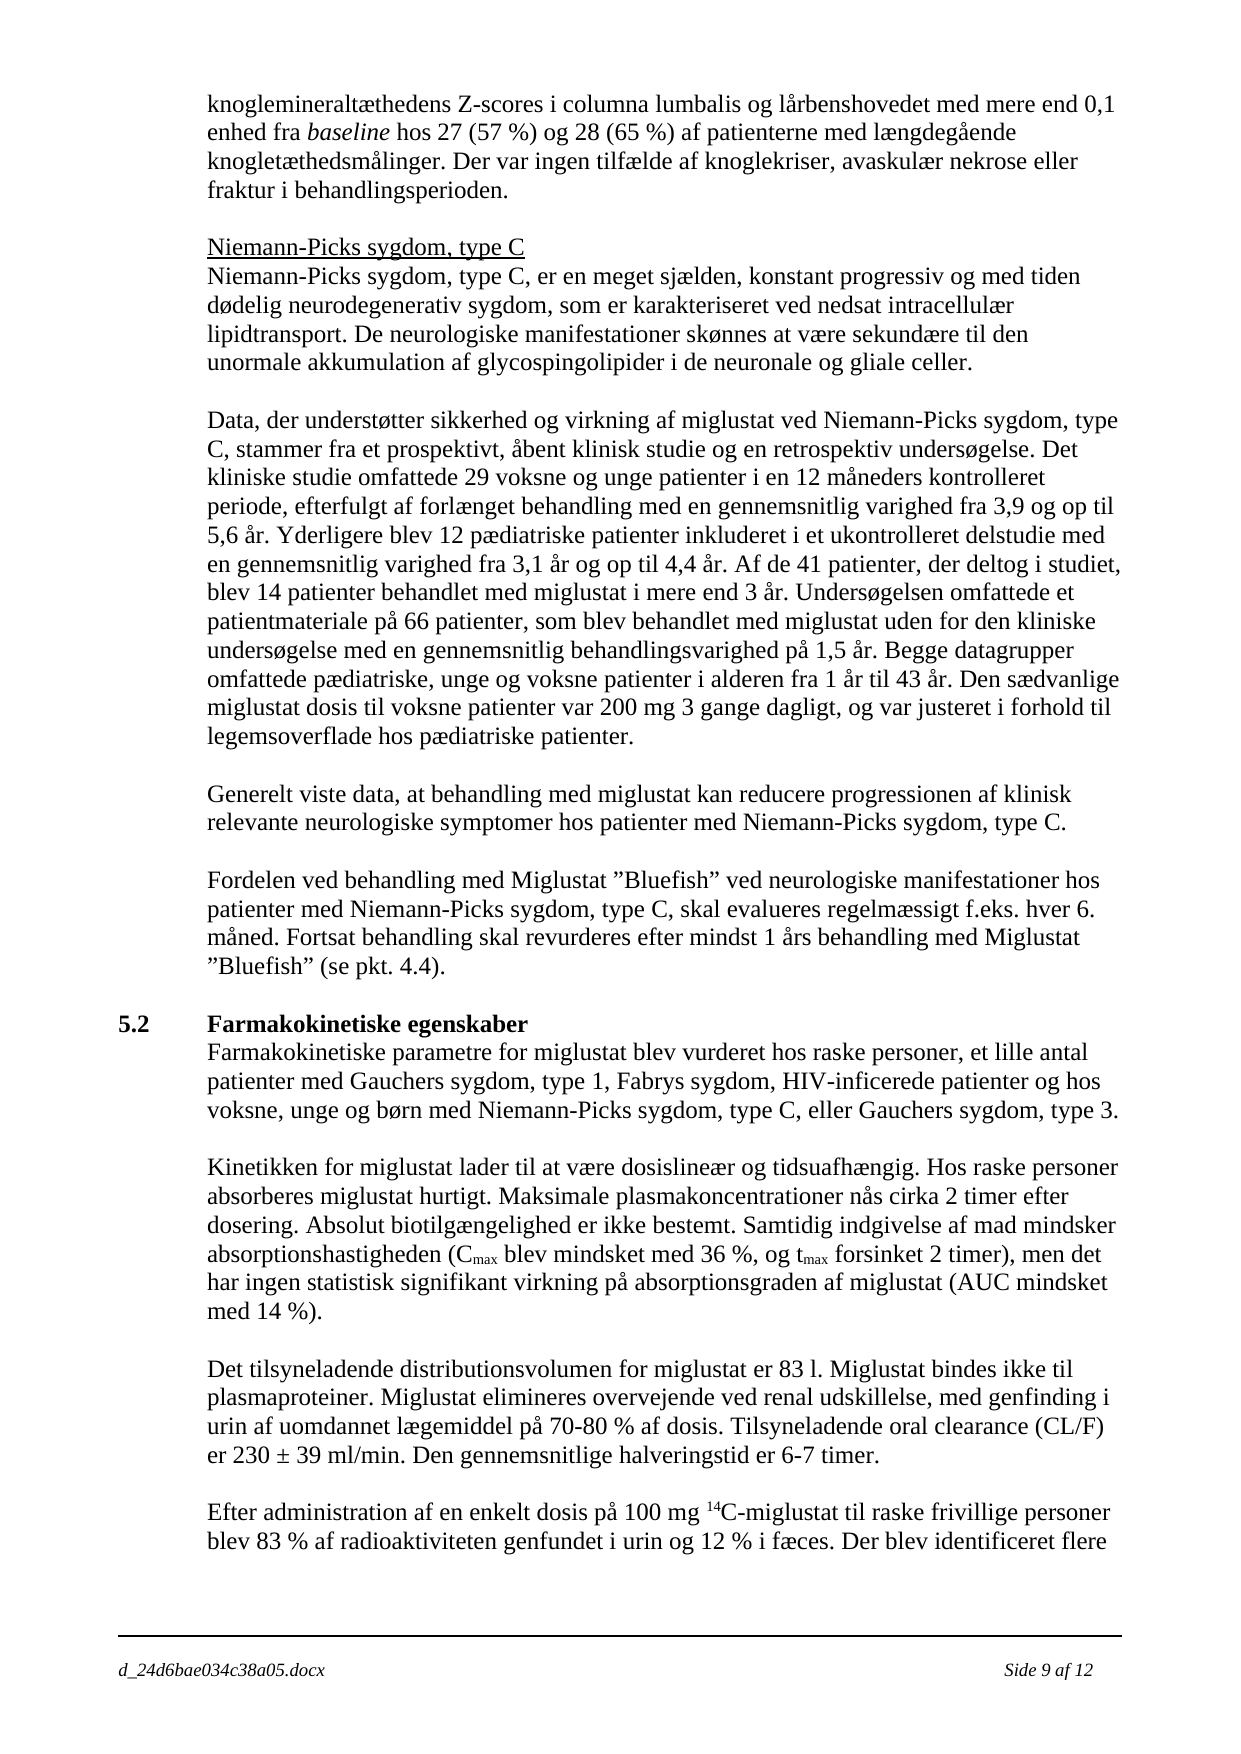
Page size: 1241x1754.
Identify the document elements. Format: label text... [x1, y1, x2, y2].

text 5.2 Farmakokinetiske egenskaber [118, 1009, 1122, 1037]
text Kinetikken for miglustat lader til at være dosislineær og tidsuafhængig. Hos raske personer absorberes miglustat hurtigt. Maksimale plasmakoncentrationer nås cirka 2 timer efter dosering. Absolut biotilgængelighed er ikke bestemt. Samtidig indgivelse af mad mindsker absorptionshastigheden (Cmax blev mindsket med 36 %, og tmax forsinket 2 timer), men det har ingen statistisk signifikant virkning på absorptionsgraden af miglustat (AUC mindsket med 14 %). [207, 1152, 1122, 1325]
text Data, der understøtter sikkerhed og virkning af miglustat ved Niemann-Picks sygdom, type C, stammer fra et prospektivt, åbent klinisk studie og en retrospektiv undersøgelse. Det kliniske studie omfattede 29 voksne og unge patienter i en 12 måneders kontrolleret periode, efterfulgt af forlænget behandling med en gennemsnitlig varighed fra 3,9 og op til 5,6 år. Yderligere blev 12 pædiatriske patienter inkluderet i et ukontrolleret delstudie med en gennemsnitlig varighed fra 3,1 år og op til 4,4 år. Af de 41 patienter, der deltog i studiet, blev 14 patienter behandlet med miglustat i mere end 3 år. Undersøgelsen omfattede et patientmateriale på 66 patienter, som blev behandlet med miglustat uden for den kliniske undersøgelse med en gennemsnitlig behandlingsvarighed på 1,5 år. Begge datagrupper omfattede pædiatriske, unge og voksne patienter i alderen fra 1 år til 43 år. Den sædvanlige miglustat dosis til voksne patienter var 200 mg 3 gange dagligt, og var justeret i forhold til legemsoverflade hos pædiatriske patienter. [207, 405, 1122, 750]
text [207, 1497, 1122, 1555]
text Det tilsyneladende distributionsvolumen for miglustat er 83 l. Miglustat bindes ikke til plasmaproteiner. Miglustat elimineres overvejende ved renal udskillelse, med genfinding i urin af uomdannet lægemiddel på 70-80 % af dosis. Tilsyneladende oral clearance (CL/F) er 230 ± 39 ml/min. Den gennemsnitlige halveringstid er 6-7 timer. [207, 1354, 1122, 1469]
text Niemann-Picks sygdom, type C, er en meget sjælden, konstant progressiv og med tiden dødelig neurodegenerativ sygdom, som er karakteriseret ved nedsat intracellulær lipidtransport. De neurologiske manifestationer skønnes at være sekundære til den unormale akkumulation af glycospingolipider i de neuronale og gliale celler. [207, 261, 1122, 376]
text Niemann-Picks sygdom, type C [207, 232, 1122, 261]
text Generelt viste data, at behandling med miglustat kan reducere progressionen af klinisk relevante neurologiske symptomer hos patienter med Niemann-Picks sygdom, type C. [207, 779, 1122, 836]
text Fordelen ved behandling med Miglustat ”Bluefish” ved neurologiske manifestationer hos patienter med Niemann-Picks sygdom, type C, skal evalueres regelmæssigt f.eks. hver 6. måned. Fortsat behandling skal revurderes efter mindst 1 års behandling med Miglustat ”Bluefish” (se pkt. 4.4). [207, 865, 1122, 980]
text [207, 89, 1122, 204]
text Farmakokinetiske parametre for miglustat blev vurderet hos raske personer, et lille antal patienter med Gauchers sygdom, type 1, Fabrys sygdom, HIV-inficerede patienter og hos voksne, unge og børn med Niemann-Picks sygdom, type C, eller Gauchers sygdom, type 3. [207, 1037, 1122, 1124]
